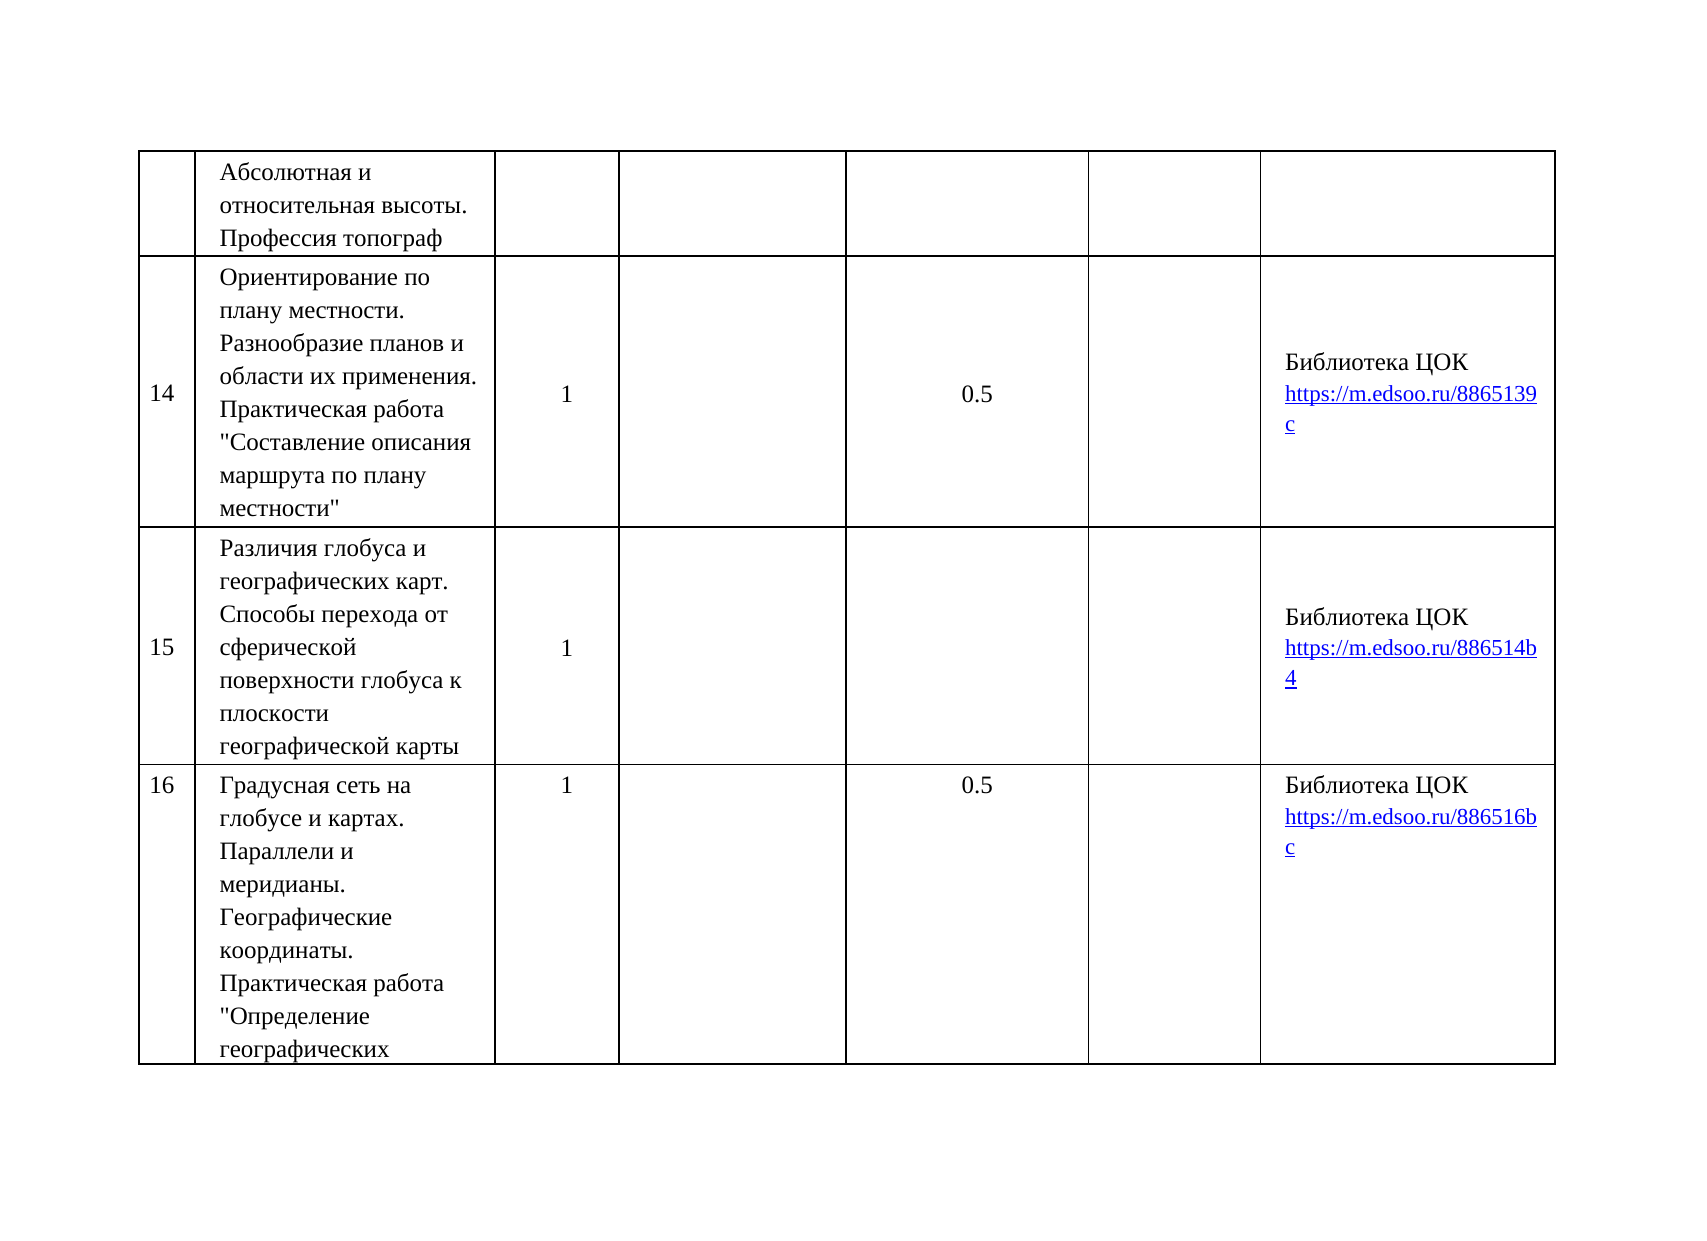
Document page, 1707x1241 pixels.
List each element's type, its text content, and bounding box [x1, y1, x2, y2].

table_cell [620, 152, 845, 255]
table_cell [620, 528, 845, 763]
table_cell [1089, 528, 1260, 763]
table_cell 1 [496, 152, 618, 255]
table_cell 1 [496, 257, 618, 526]
table_cell [847, 152, 1088, 255]
table_cell Ориентирование по плану местности. Разнообразие планов и области их применения. Практическая работа "Составление описания маршрута по плану местности" [196, 257, 494, 526]
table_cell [196, 152, 494, 255]
table_cell 15 [140, 528, 194, 763]
table_cell [1089, 765, 1260, 1063]
table_cell 1 [496, 528, 618, 763]
table_cell 14 [140, 257, 194, 526]
table_cell 0.5 [847, 257, 1088, 526]
table_cell 1 [496, 765, 618, 1063]
table_cell 16 [140, 765, 194, 1063]
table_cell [1261, 152, 1554, 255]
table_cell [1089, 152, 1260, 255]
table_cell Библиотека ЦОК https://m.edsoo.ru/8865139c [1261, 257, 1554, 526]
table_cell Библиотека ЦОК https://m.edsoo.ru/886514b4 [1261, 528, 1554, 763]
table_cell 0.5 [847, 765, 1088, 1063]
table_cell Различия глобуса и географических карт. Способы перехода от сферической поверхности глобуса к плоскости географической карты [196, 528, 494, 763]
table_cell 13 [140, 152, 194, 255]
table_cell [620, 765, 845, 1063]
table_cell [1089, 257, 1260, 526]
table_cell [620, 257, 845, 526]
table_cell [1261, 765, 1554, 1063]
table_cell [847, 528, 1088, 763]
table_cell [196, 765, 494, 1063]
